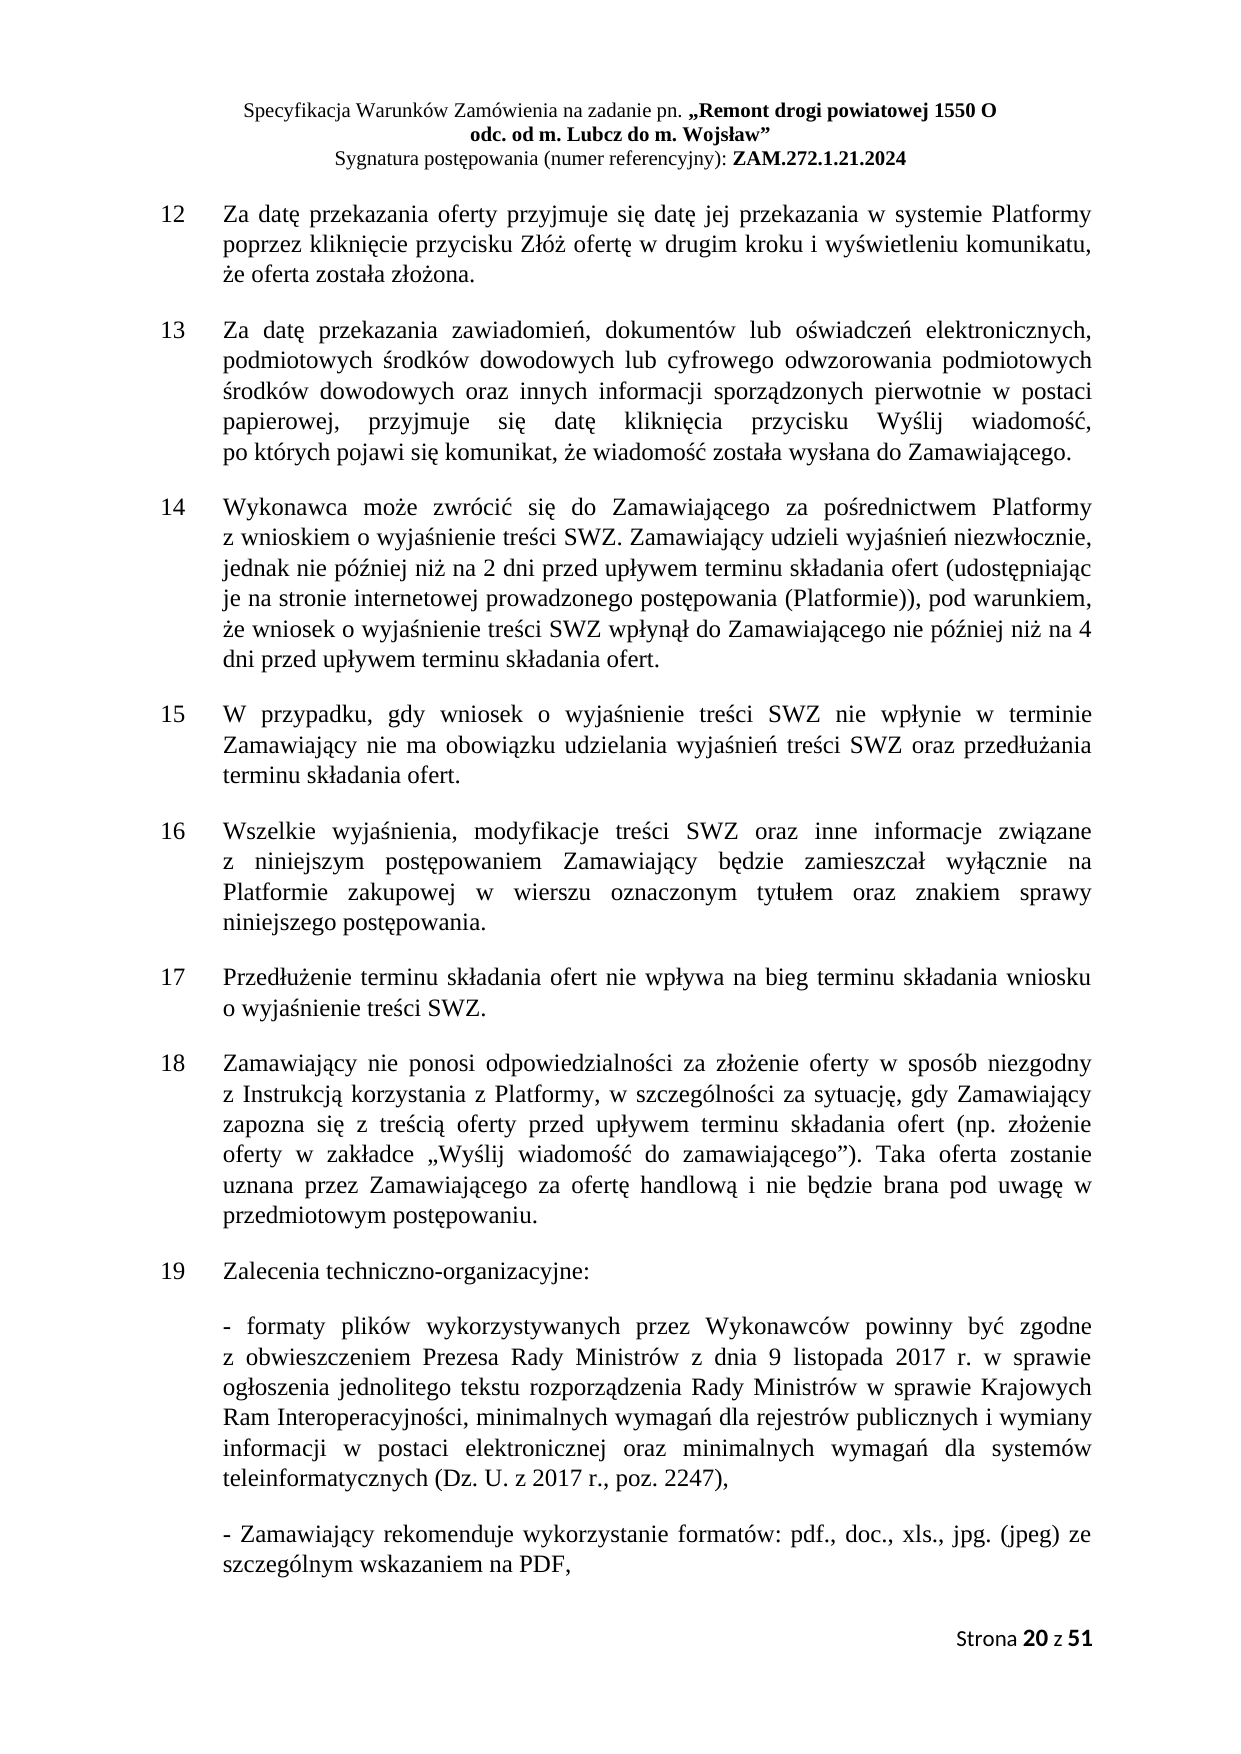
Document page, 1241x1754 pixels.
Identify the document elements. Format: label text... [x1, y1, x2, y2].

list W przypadku, gdy wniosek o wyjaśnienie treści SWZ nie wpłynie w terminie Zamawiający nie ma obowiązku udzielania wyjaśnień treści SWZ oraz przedłużania terminu składania ofert. [185, 699, 1093, 789]
list Zalecenia techniczno-organizacyjne: [185, 1256, 1093, 1284]
list Wykonawca może zwrócić się do Zamawiającego za pośrednictwem Platformy z wnioskiem o wyjaśnienie treści SWZ. Zamawiający udzieli wyjaśnień niezwłocznie, jednak nie później niż na 2 dni przed upływem terminu składania ofert (udostępniając je na stronie internetowej prowadzonego postępowania (Platformie)), pod warunkiem, że wniosek o wyjaśnienie treści SWZ wpłynął do Zamawiającego nie później niż na 4 dni przed upływem terminu składania ofert. [185, 492, 1093, 673]
list - formaty plików wykorzystywanych przez Wykonawców powinny być zgodne z obwieszczeniem Prezesa Rady Ministrów z dnia 9 listopada 2017 r. w sprawie ogłoszenia jednolitego tekstu rozporządzenia Rady Ministrów w sprawie Krajowych Ram Interoperacyjności, minimalnych wymagań dla rejestrów publicznych i wymiany informacji w postaci elektronicznej oraz minimalnych wymagań dla systemów teleinformatycznych (Dz. U. z 2017 r., poz. 2247), [223, 1311, 1093, 1492]
list Za datę przekazania zawiadomień, dokumentów lub oświadczeń elektronicznych, podmiotowych środków dowodowych lub cyfrowego odwzorowania podmiotowych środków dowodowych oraz innych informacji sporządzonych pierwotnie w postaci papierowej, przyjmuje się datę kliknięcia przycisku Wyślij wiadomość, po których pojawi się komunikat, że wiadomość została wysłana do Zamawiającego. [185, 315, 1093, 465]
list - Zamawiający rekomenduje wykorzystanie formatów: pdf., doc., xls., jpg. (jpeg) ze szczególnym wskazaniem na PDF, [223, 1519, 1093, 1578]
list Przedłużenie terminu składania ofert nie wpływa na bieg terminu składania wniosku o wyjaśnienie treści SWZ. [185, 962, 1093, 1022]
list Wszelkie wyjaśnienia, modyfikacje treści SWZ oraz inne informacje związane z niniejszym postępowaniem Zamawiający będzie zamieszczał wyłącznie na Platformie zakupowej w wierszu oznaczonym tytułem oraz znakiem sprawy niniejszego postępowania. [185, 816, 1093, 936]
list Zamawiający nie ponosi odpowiedzialności za złożenie oferty w sposób niezgodny z Instrukcją korzystania z Platformy, w szczególności za sytuację, gdy Zamawiający zapozna się z treścią oferty przed upływem terminu składania ofert (np. złożenie oferty w zakładce „Wyślij wiadomość do zamawiającego”). Taka oferta zostanie uznana przez Zamawiającego za ofertę handlową i nie będzie brana pod uwagę w przedmiotowym postępowaniu. [185, 1048, 1093, 1229]
list Za datę przekazania oferty przyjmuje się datę jej przekazania w systemie Platformy poprzez kliknięcie przycisku Złóż ofertę w drugim kroku i wyświetleniu komunikatu, że oferta została złożona. [185, 199, 1093, 288]
